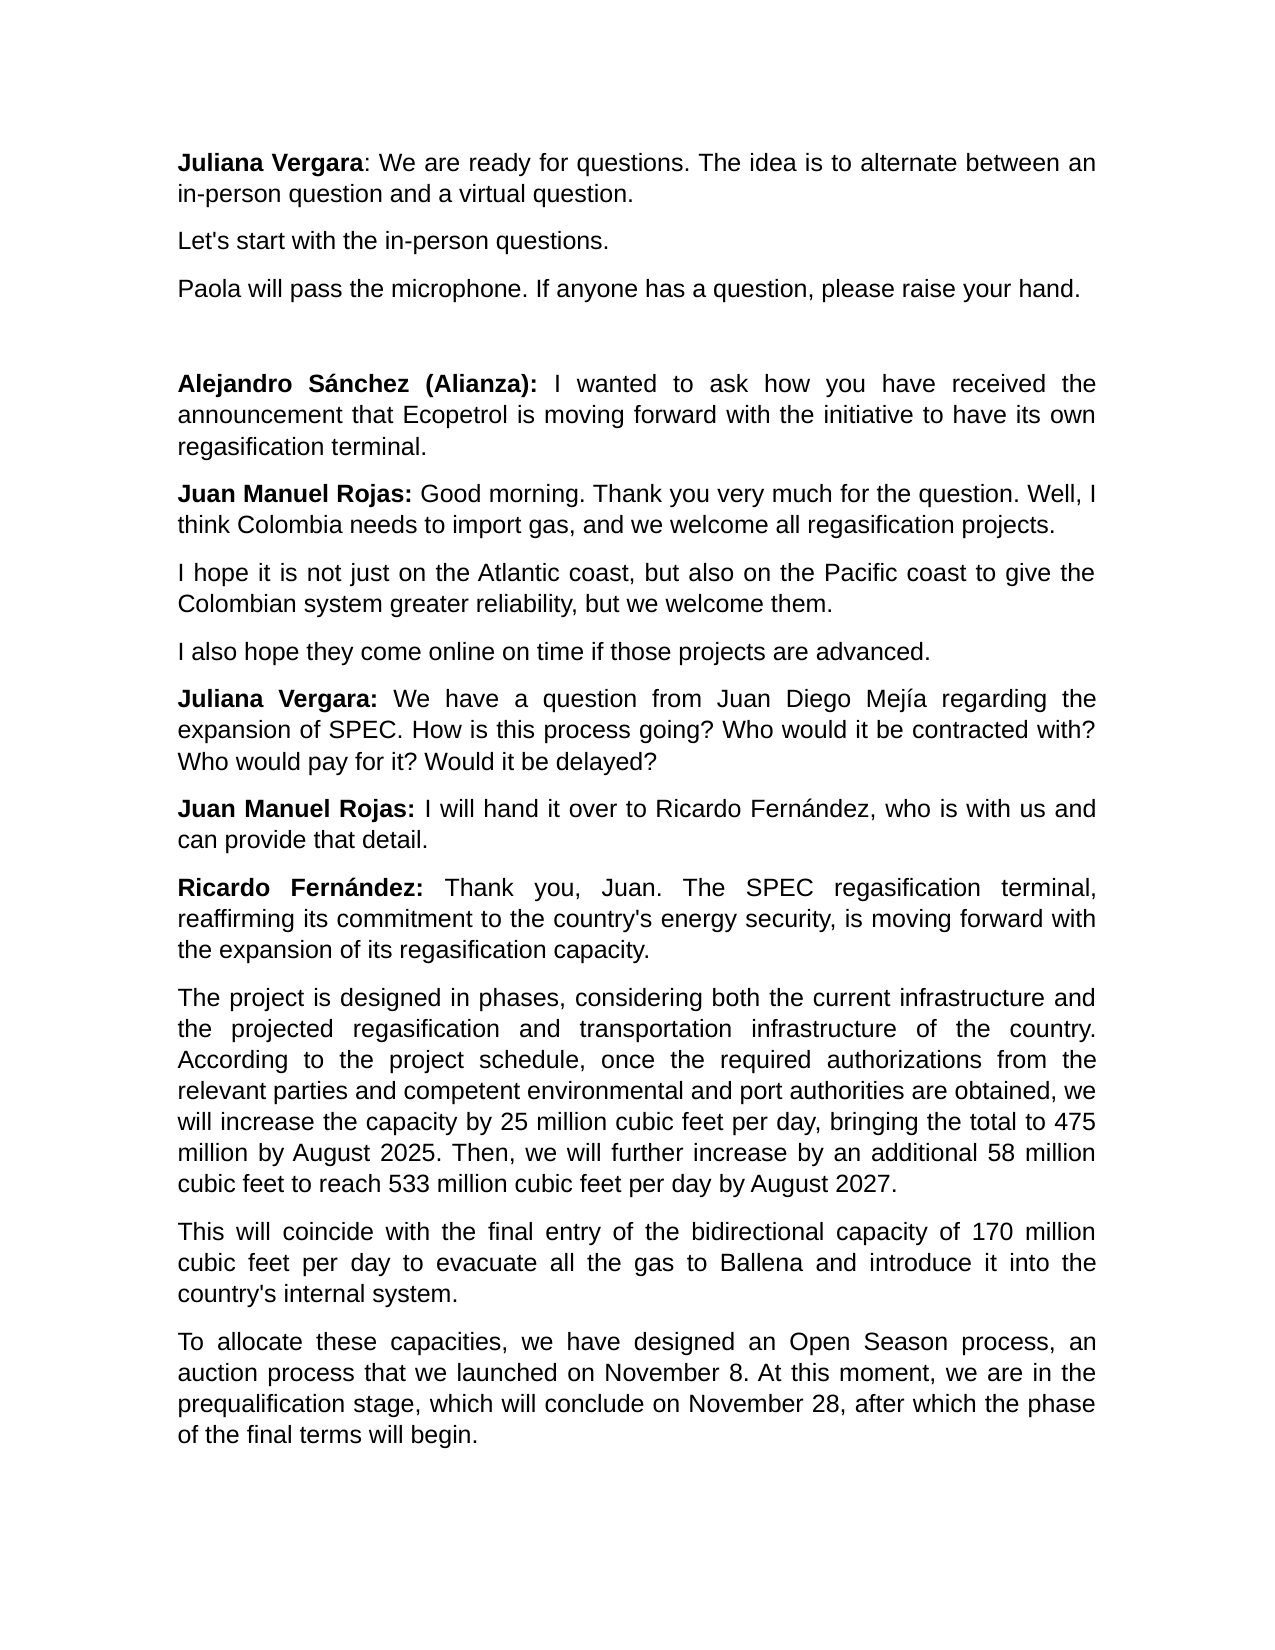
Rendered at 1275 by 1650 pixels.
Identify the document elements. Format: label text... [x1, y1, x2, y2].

text Ricardo Fernández: Thank you, Juan. The SPEC regasification terminal, reaffirming its commitment to the country's energy security, is moving forward with the expansion of its regasification capacity. [177, 873, 1098, 964]
text The project is designed in phases, considering both the current infrastructure and the projected regasification and transportation infrastructure of the country. According to the project schedule, once the required authorizations from the relevant parties and competent environmental and port authorities are obtained, we will increase the capacity by 25 million cubic feet per day, bringing the total to 475 million by August 2025. Then, we will further increase by an additional 58 million cubic feet to reach 533 million cubic feet per day by August 2027. [177, 983, 1098, 1198]
text Paola will pass the microphone. If anyone has a question, please raise your hand. [177, 274, 1098, 303]
text To allocate these capacities, we have designed an Open Season process, an auction process that we launched on November 8. At this moment, we are in the prequalification stage, which will conclude on November 28, after which the phase of the final terms will begin. [177, 1327, 1098, 1448]
text Juliana Vergara: We are ready for questions. The idea is to alternate between an in-person question and a virtual question. [177, 148, 1098, 207]
text I also hope they come online on time if those projects are advanced. [177, 637, 1098, 666]
text Alejandro Sánchez (Alianza): I wanted to ask how you have received the announcement that Ecopetrol is moving forward with the initiative to have its own regasification terminal. [177, 369, 1098, 460]
text Juliana Vergara: We have a question from Juan Diego Mejía regarding the expansion of SPEC. How is this process going? Who would it be contracted with? Who would pay for it? Would it be delayed? [177, 684, 1098, 775]
text Let's start with the in-person questions. [177, 226, 1098, 255]
text I hope it is not just on the Atlantic coast, but also on the Pacific coast to give the Colombian system greater reliability, but we welcome them. [177, 558, 1098, 618]
text Juan Manuel Rojas: I will hand it over to Ricardo Fernández, who is with us and can provide that detail. [177, 794, 1098, 854]
text Juan Manuel Rojas: Good morning. Thank you very much for the question. Well, I think Colombia needs to import gas, and we welcome all regasification projects. [177, 479, 1098, 539]
text This will coincide with the final entry of the bidirectional capacity of 170 million cubic feet per day to evacuate all the gas to Ballena and introduce it into the country's internal system. [177, 1217, 1098, 1308]
